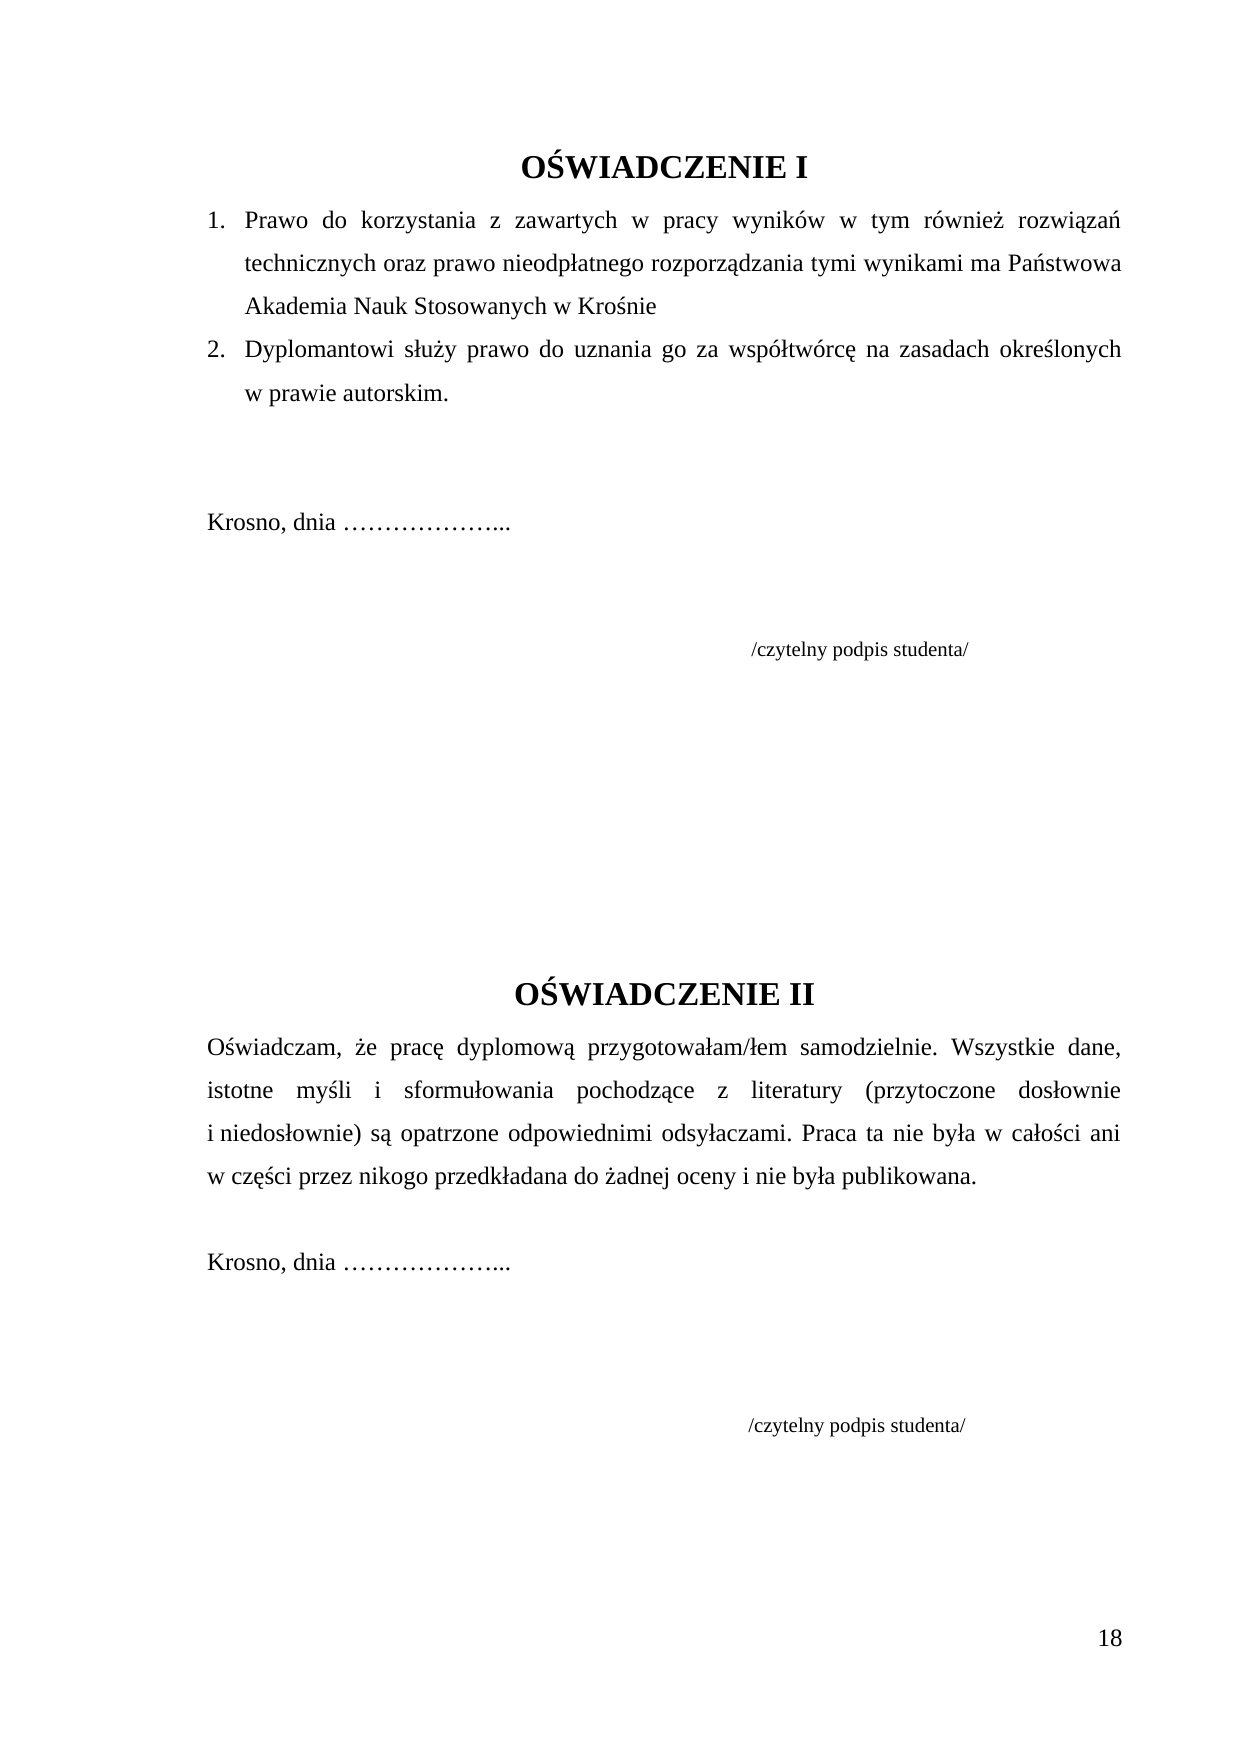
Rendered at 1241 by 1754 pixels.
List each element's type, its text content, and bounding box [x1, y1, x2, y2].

text Krosno, dnia ………………... [207, 507, 1122, 536]
list Dyplomantowi służy prawo do uznania go za współtwórcę na zasadach określonych w prawie autorskim. [207, 334, 1122, 406]
list Prawo do korzystania z zawartych w pracy wyników w tym również rozwiązań technicznych oraz prawo nieodpłatnego rozporządzania tymi wynikami ma Państwowa Akademia Nauk Stosowanych w Krośnie [207, 205, 1122, 320]
text OŚWIADCZENIE I [207, 148, 1122, 186]
text /czytelny podpis studenta/ [207, 636, 1122, 661]
text OŚWIADCZENIE II [207, 974, 1122, 1013]
text Krosno, dnia ………………... [207, 1247, 1122, 1276]
text /czytelny podpis studenta/ [502, 1413, 1122, 1437]
text Oświadczam, że pracę dyplomową przygotowałam/łem samodzielnie. Wszystkie dane, istotne myśli i sformułowania pochodzące z literatury (przytoczone dosłownie i niedosłownie) są opatrzone odpowiednimi odsyłaczami. Praca ta nie była w całości ani w części przez nikogo przedkładana do żadnej oceny i nie była publikowana. [207, 1032, 1122, 1190]
